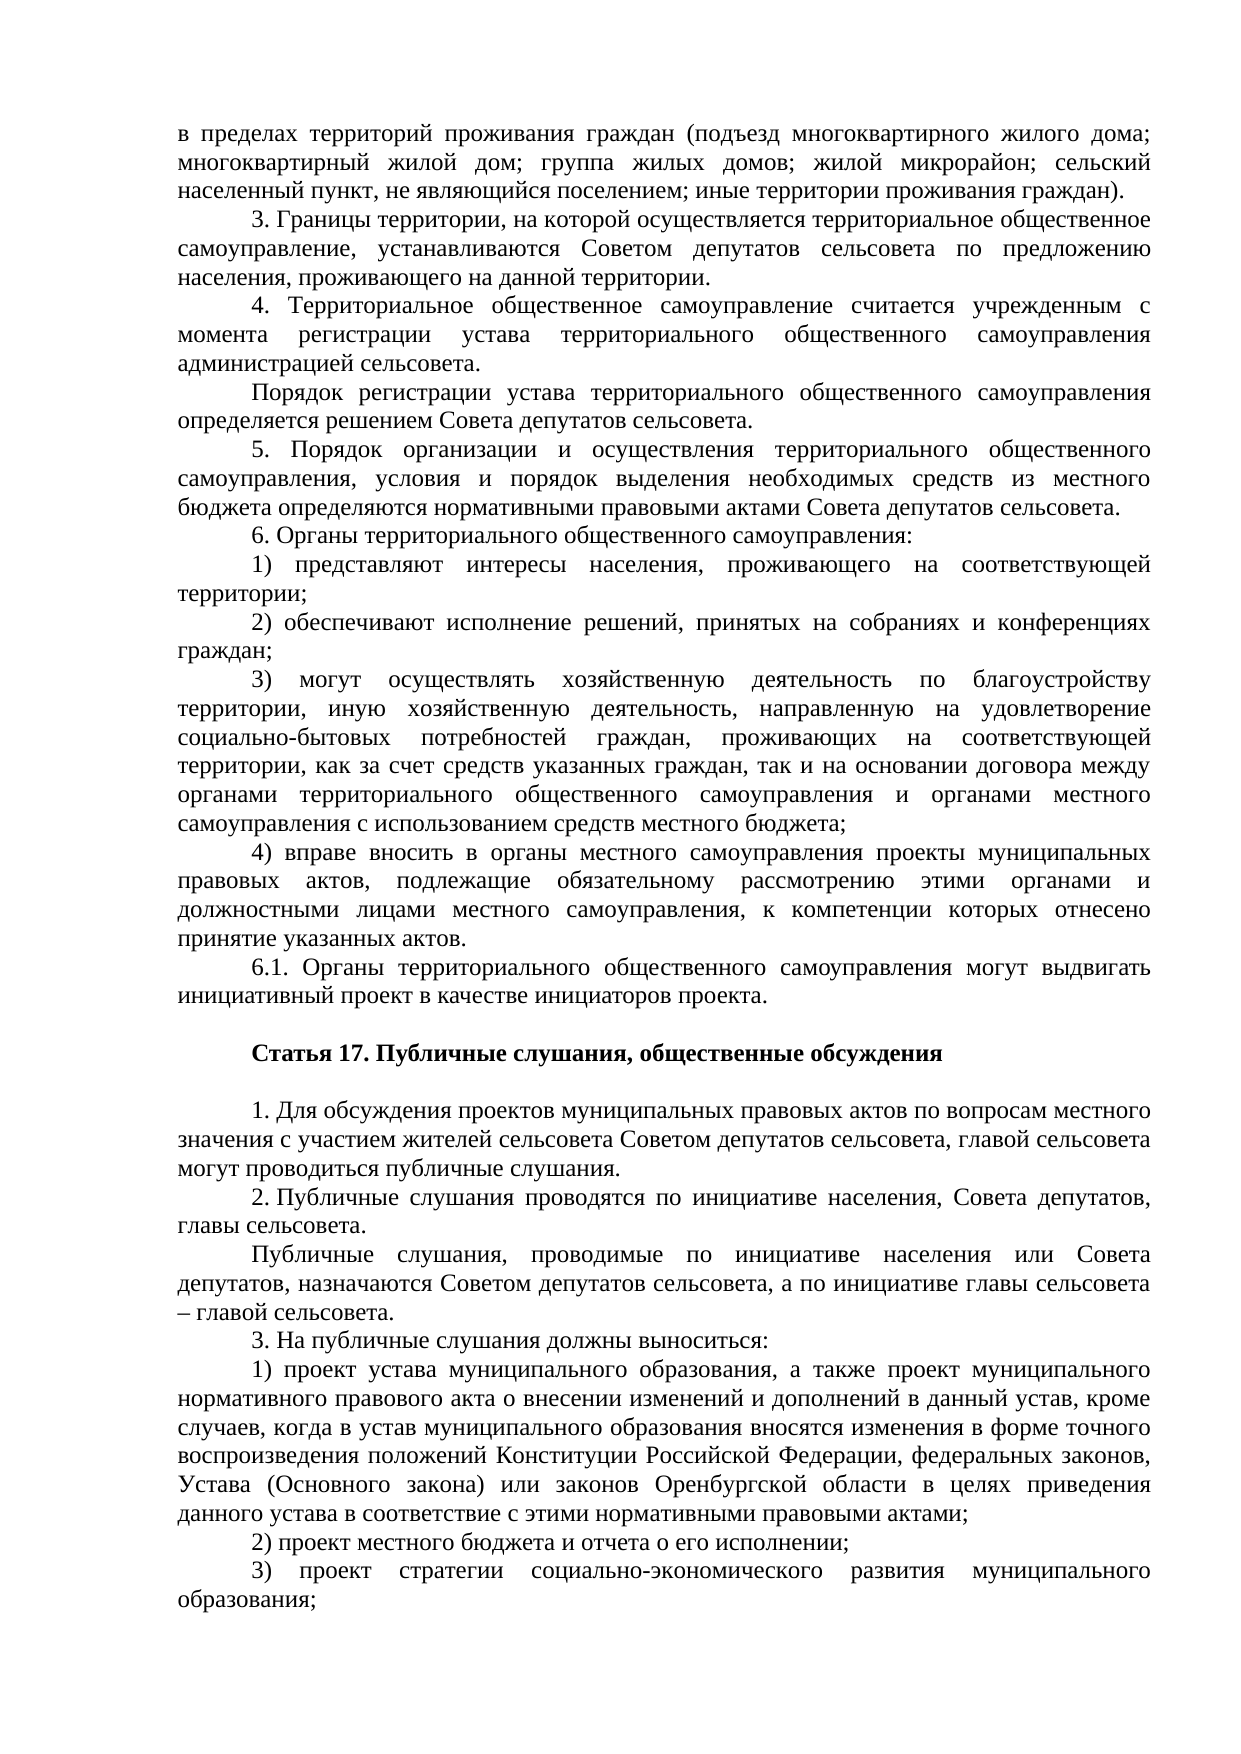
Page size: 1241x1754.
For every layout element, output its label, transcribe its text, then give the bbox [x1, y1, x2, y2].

text 3) проект стратегии социально-экономического развития муниципального образования; [177, 1556, 1152, 1613]
text 3. Границы территории, на которой осуществляется территориальное общественное самоуправление, устанавливаются Советом депутатов сельсовета по предложению населения, проживающего на данной территории. [177, 204, 1152, 291]
text 2. Публичные слушания проводятся по инициативе населения, Совета депутатов, главы сельсовета. [177, 1182, 1152, 1239]
text 3) могут осуществлять хозяйственную деятельность по благоустройству территории, иную хозяйственную деятельность, направленную на удовлетворение социально-бытовых потребностей граждан, проживающих на соответствующей территории, как за счет средств указанных граждан, так и на основании договора между органами территориального общественного самоуправления и органами местного самоуправления с использованием средств местного бюджета; [177, 664, 1152, 837]
text Порядок регистрации устава территориального общественного самоуправления определяется решением Совета депутатов сельсовета. [177, 377, 1152, 434]
text 2) обеспечивают исполнение решений, принятых на собраниях и конференциях граждан; [177, 607, 1152, 664]
text 4. Территориальное общественное самоуправление считается учрежденным с момента регистрации устава территориального общественного самоуправления администрацией сельсовета. [177, 291, 1152, 377]
text 1) проект устава муниципального образования, а также проект муниципального нормативного правового акта о внесении изменений и дополнений в данный устав, кроме случаев, когда в устав муниципального образования вносятся изменения в форме точного воспроизведения положений Конституции Российской Федерации, федеральных законов, Устава (Основного закона) или законов Оренбургской области в целях приведения данного устава в соответствие с этими нормативными правовыми актами; [177, 1354, 1152, 1527]
text 2) проект местного бюджета и отчета о его исполнении; [177, 1527, 1152, 1556]
text 5. Порядок организации и осуществления территориального общественного самоуправления, условия и порядок выделения необходимых средств из местного бюджета определяются нормативными правовыми актами Совета депутатов сельсовета. [177, 434, 1152, 521]
text 4) вправе вносить в органы местного самоуправления проекты муниципальных правовых актов, подлежащие обязательному рассмотрению этими органами и должностными лицами местного самоуправления, к компетенции которых отнесено принятие указанных актов. [177, 837, 1152, 952]
text 1. Для обсуждения проектов муниципальных правовых актов по вопросам местного значения с участием жителей сельсовета Советом депутатов сельсовета, главой сельсовета могут проводиться публичные слушания. [177, 1096, 1152, 1182]
text 3. На публичные слушания должны выноситься: [177, 1326, 1152, 1354]
text 6.1. Органы территориального общественного самоуправления могут выдвигать инициативный проект в качестве инициаторов проекта. [177, 952, 1152, 1009]
text Публичные слушания, проводимые по инициативе населения или Совета депутатов, назначаются Советом депутатов сельсовета, а по инициативе главы сельсовета – главой сельсовета. [177, 1239, 1152, 1326]
text 1) представляют интересы населения, проживающего на соответствующей территории; [177, 549, 1152, 607]
text 6. Органы территориального общественного самоуправления: [177, 521, 1152, 549]
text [177, 118, 1152, 204]
text Статья 17. Публичные слушания, общественные обсуждения [177, 1038, 1152, 1067]
